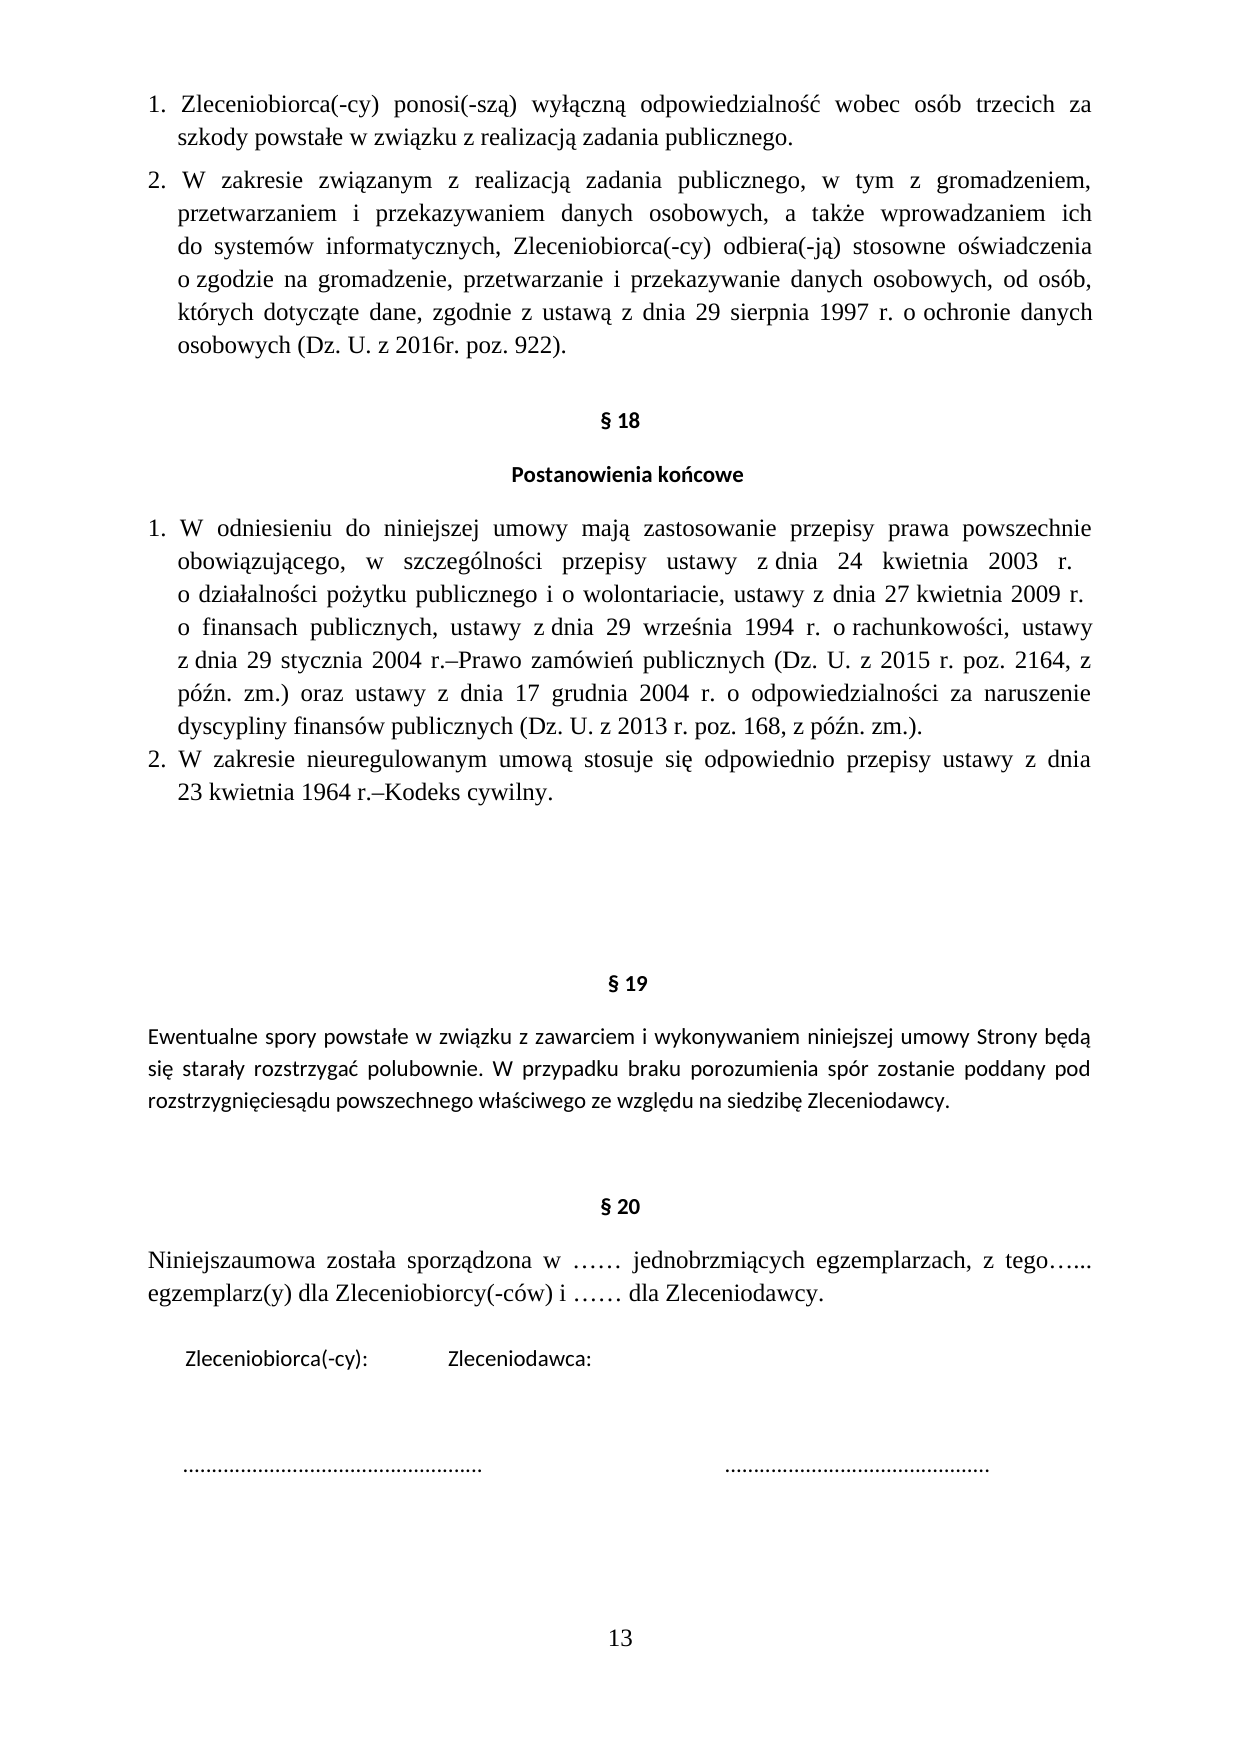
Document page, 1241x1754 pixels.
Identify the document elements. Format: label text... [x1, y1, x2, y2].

text 1. W odniesieniu do niniejszej umowy mają zastosowanie przepisy prawa powszechnie obowiązującego, w szczególności przepisy ustawy z dnia 24 kwietnia 2003 r. o działalności pożytku publicznego i o wolontariacie, ustawy z dnia 27 kwietnia 2009 r. o finansach publicznych, ustawy z dnia 29 września 1994 r. o rachunkowości, ustawy z dnia 29 stycznia 2004 r.–Prawo zamówień publicznych (Dz. U. z 2015 r. poz. 2164, z późn. zm.) oraz ustawy z dnia 17 grudnia 2004 r. o odpowiedzialności za naruszenie dyscypliny finansów publicznych (Dz. U. z 2013 r. poz. 168, z późn. zm.). [148, 513, 1093, 739]
text .................................................... .............................................. [177, 1451, 1093, 1478]
text Postanowienia końcowe [162, 460, 1093, 488]
text Ewentualne spory powstałe w związku z zawarciem i wykonywaniem niniejszej umowy Strony będą się starały rozstrzygać polubownie. W przypadku braku porozumienia spór zostanie poddany pod rozstrzygnięciesądu powszechnego właściwego ze względu na siedzibę Zleceniodawcy. [148, 1022, 1093, 1114]
text 1. Zleceniobiorca(-cy) ponosi(-szą) wyłączną odpowiedzialność wobec osób trzecich za szkody powstałe w związku z realizacją zadania publicznego. [148, 89, 1093, 150]
text Zleceniobiorca(-cy): Zleceniodawca: [185, 1344, 1093, 1372]
text 2. W zakresie nieuregulowanym umową stosuje się odpowiednio przepisy ustawy z dnia 23 kwietnia 1964 r.–Kodeks cywilny. [148, 744, 1093, 806]
text § 19 [162, 969, 1093, 997]
text 2. W zakresie związanym z realizacją zadania publicznego, w tym z gromadzeniem, przetwarzaniem i przekazywaniem danych osobowych, a także wprowadzaniem ich do systemów informatycznych, Zleceniobiorca(-cy) odbiera(-ją) stosowne oświadczenia o zgodzie na gromadzenie, przetwarzanie i przekazywanie danych osobowych, od osób, których dotycząte dane, zgodnie z ustawą z dnia 29 sierpnia 1997 r. o ochronie danych osobowych (Dz. U. z 2016r. poz. 922). [148, 165, 1093, 359]
text Niniejszaumowa została sporządzona w …… jednobrzmiących egzemplarzach, z tego…... egzemplarz(y) dla Zleceniobiorcy(-ców) i …… dla Zleceniodawcy. [148, 1245, 1093, 1307]
text § 20 [148, 1192, 1093, 1220]
text § 18 [148, 407, 1093, 435]
